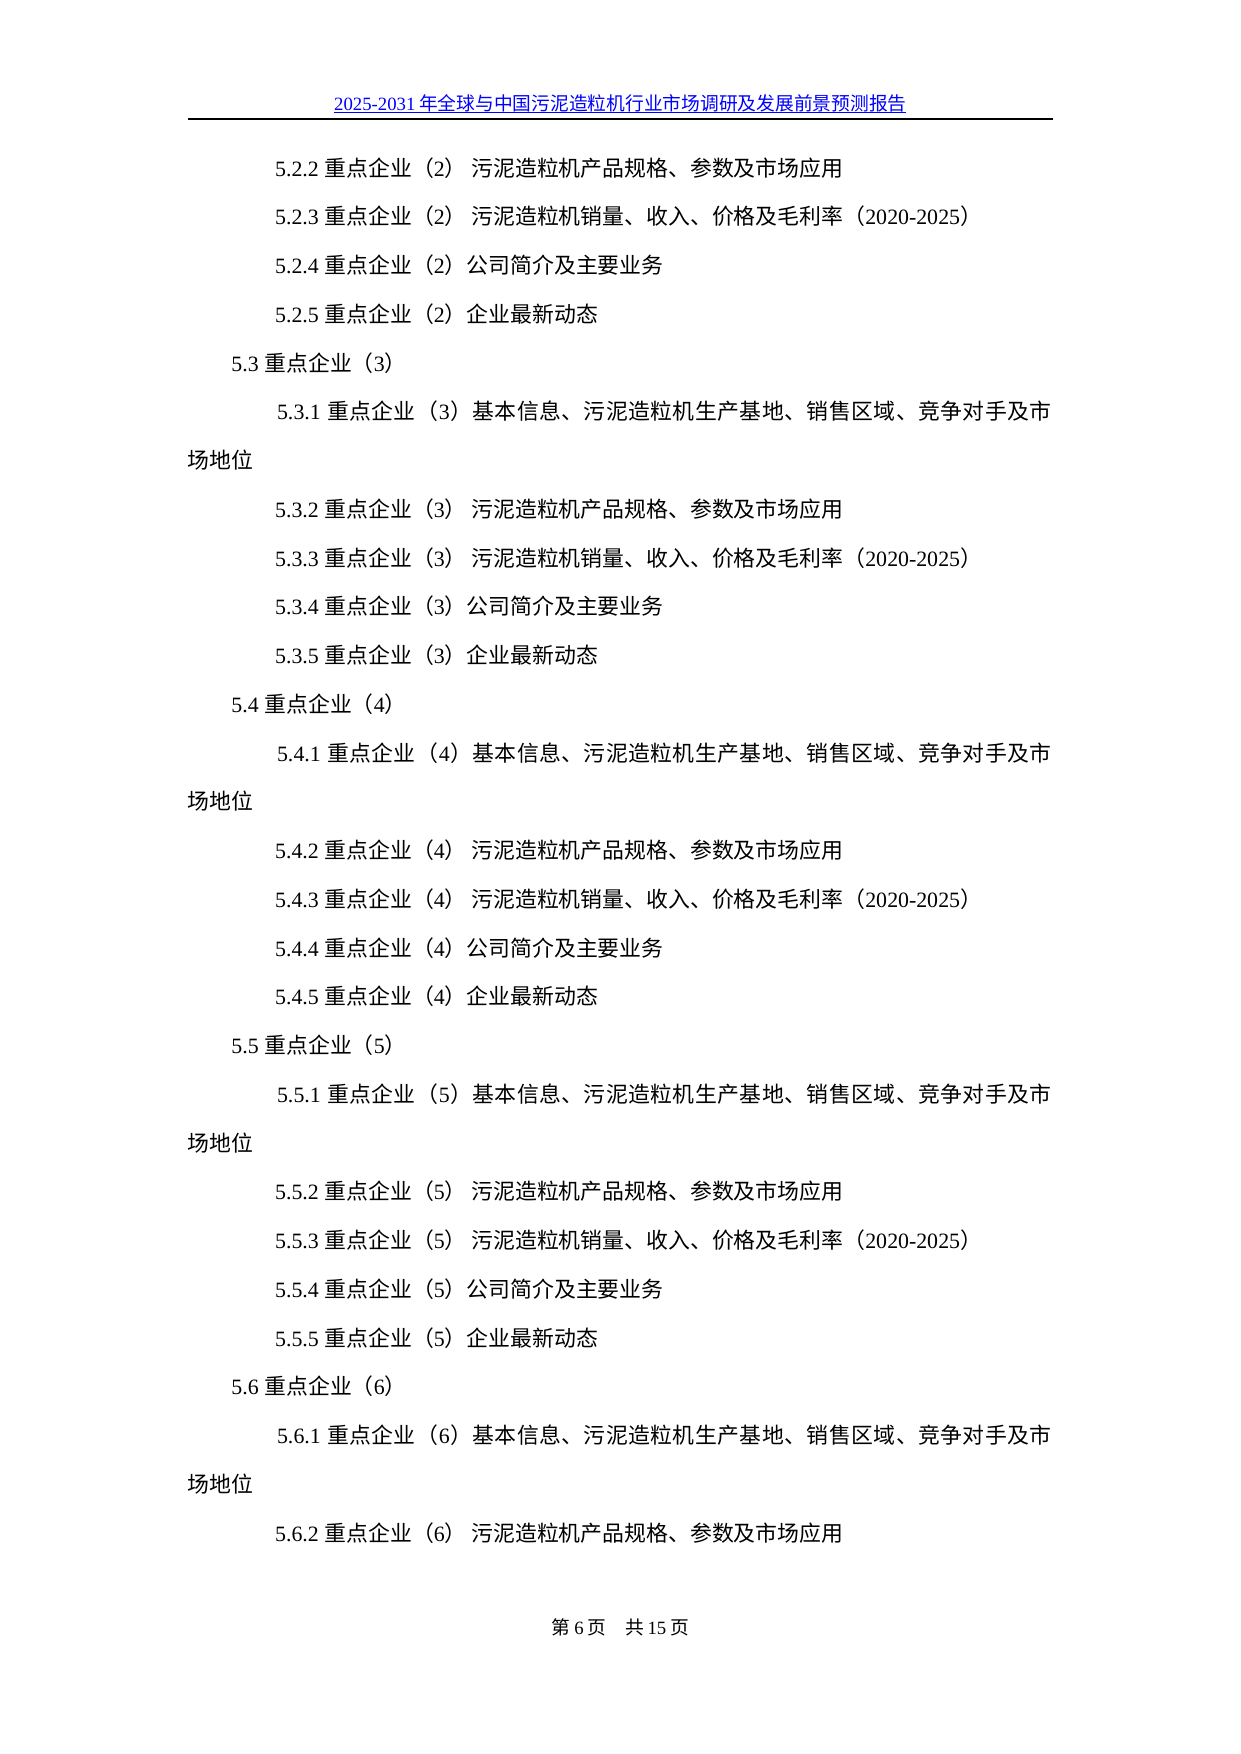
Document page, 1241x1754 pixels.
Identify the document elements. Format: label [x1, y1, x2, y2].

text [187, 150, 1053, 1548]
